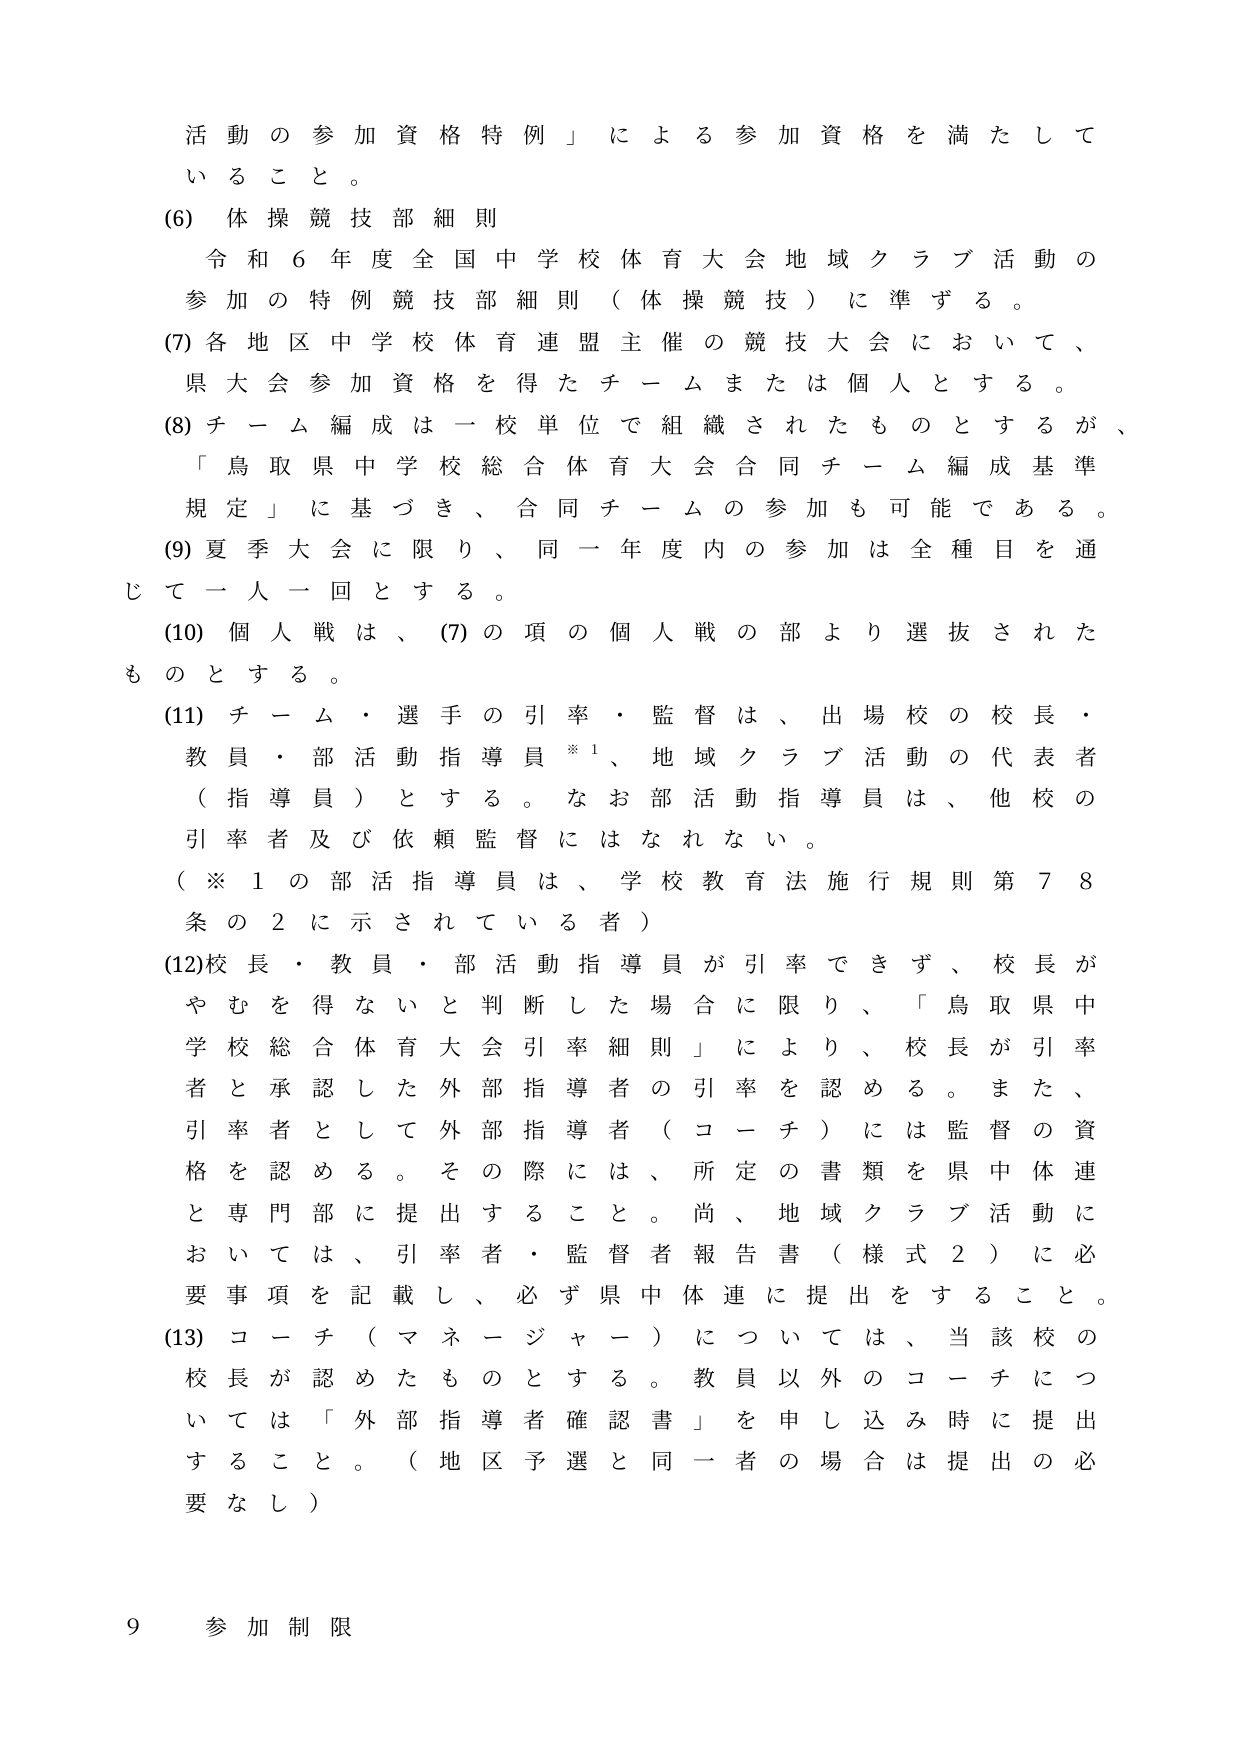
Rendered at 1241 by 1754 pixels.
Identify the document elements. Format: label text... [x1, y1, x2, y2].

text (9) 夏季大会に限り、同一年度内の参加は全種目を通じて一人一回とする。 [123, 527, 1118, 610]
text (11) チーム・選手の引率・監督は、出場校の校長・教員・部活動指導員※１、地域クラブ活動の代表者（指導員）とする。なお部活動指導員は、他校の引率者及び依頼監督にはなれない。 [143, 693, 1118, 859]
text (13) コーチ（マネージャー）については、当該校の校長が認めたものとする。教員以外のコーチについては「外部指導者確認書」を申し込み時に提出すること。（地区予選と同一者の場合は提出の必要なし） [143, 1315, 1118, 1522]
text (7) 各地区中学校体育連盟主催の競技大会において、県大会参加資格を得たチームまたは個人とする。 [143, 320, 1118, 403]
text (12)校長・教員・部活動指導員が引率できず、校長がやむを得ないと判断した場合に限り、「鳥取県中学校総合体育大会引率細則」により、校長が引率者と承認した外部指導者の引率を認める。また、引率者として外部指導者（コーチ）には監督の資格を認める。その際には、所定の書類を県中体連と専門部に提出すること。尚、地域クラブ活動においては、引率者・監督者報告書（様式２）に必要事項を記載し、必ず県中体連に提出をすること。 [143, 942, 1118, 1315]
text (8) チーム編成は一校単位で組織されたものとするが、「鳥取県中学校総合体育大会合同チーム編成基準規定」に基づき、合同チームの参加も可能である。 [143, 403, 1118, 527]
text (6) 体操競技部細則 [143, 196, 1118, 237]
text 令和６年度全国中学校体育大会地域クラブ活動の参加の特例競技部細則（体操競技）に準ずる。 [143, 237, 1118, 320]
text ９ 参加制限 [123, 1605, 1118, 1647]
text (10) 個人戦は、(7)の項の個人戦の部より選抜されたものとする。 [123, 610, 1118, 693]
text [143, 113, 1118, 196]
text （※１の部活指導員は、学校教育法施行規則第７８条の２に示されている者） [143, 859, 1118, 942]
